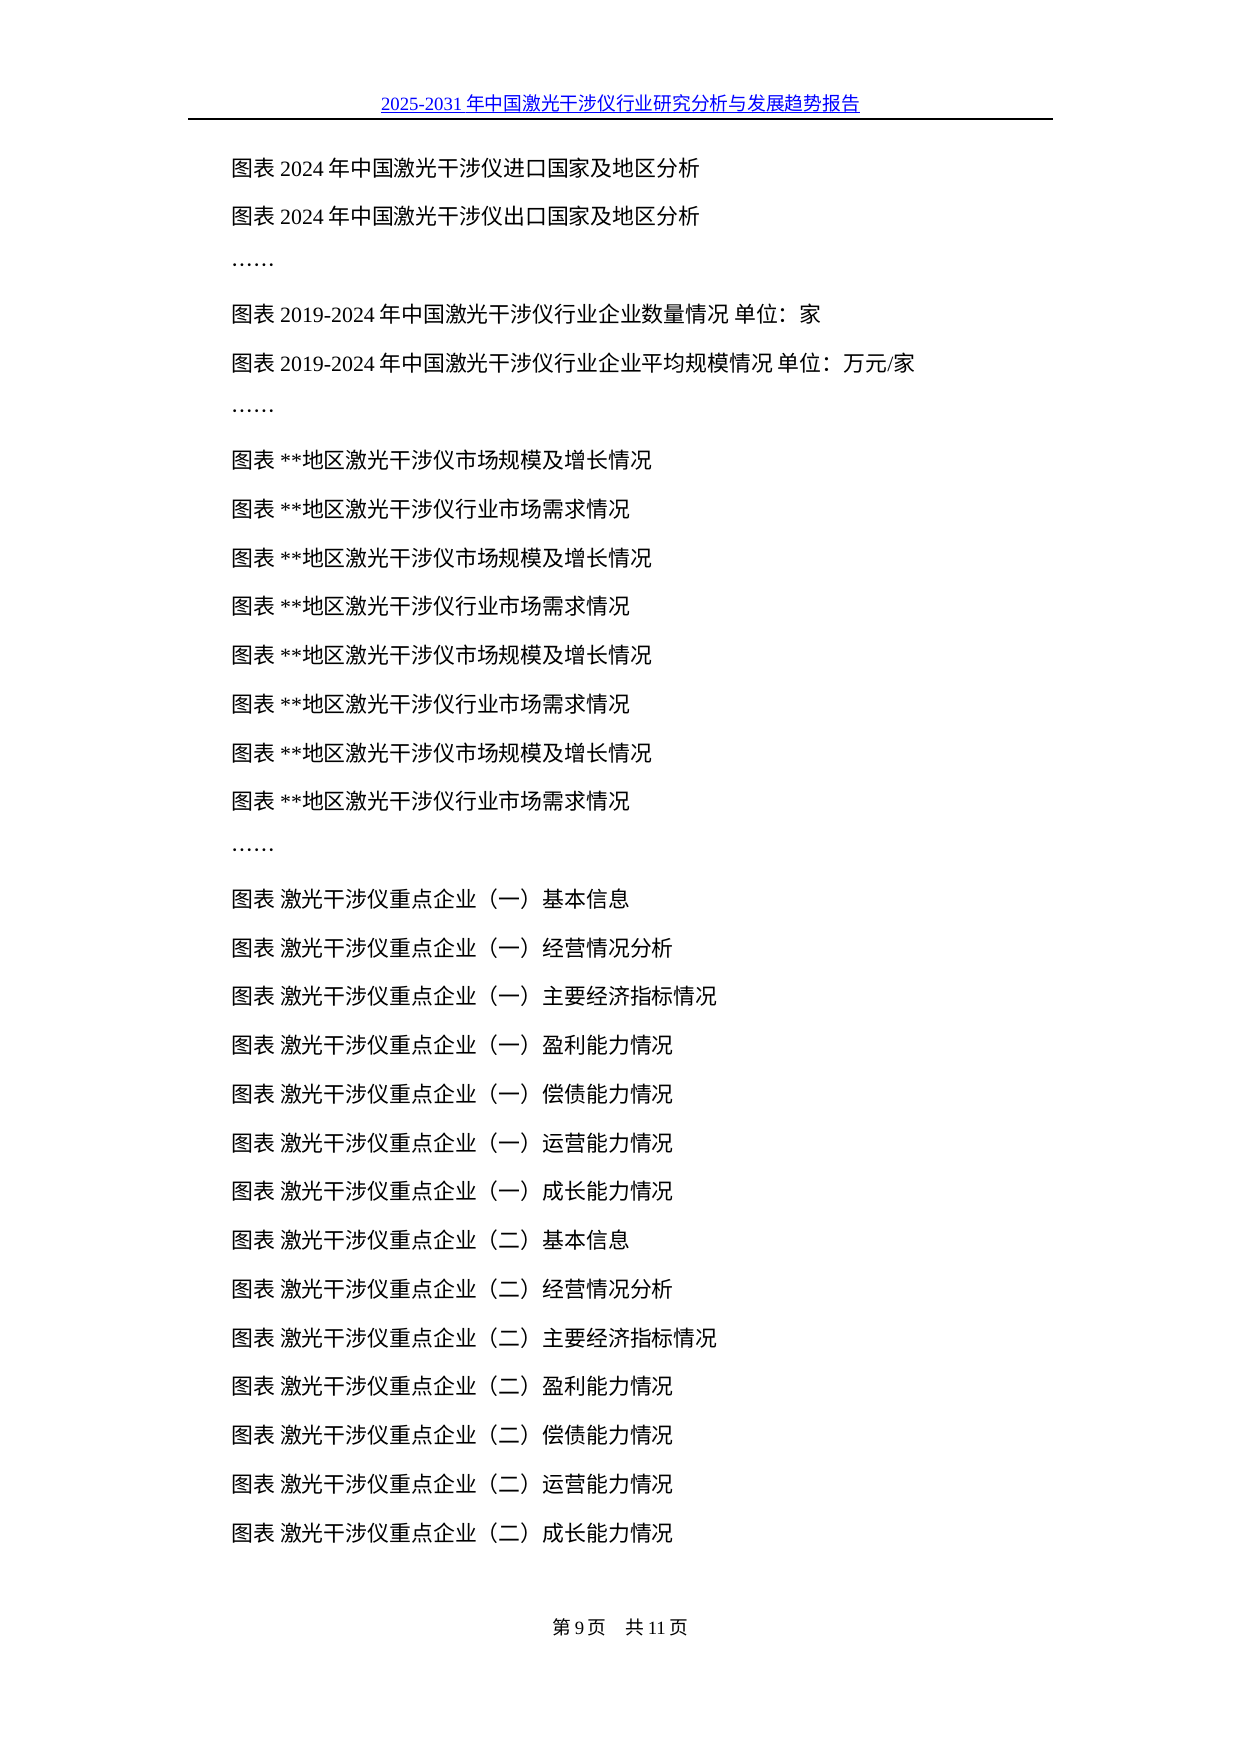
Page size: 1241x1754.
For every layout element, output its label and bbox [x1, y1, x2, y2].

text [187, 150, 1053, 1548]
